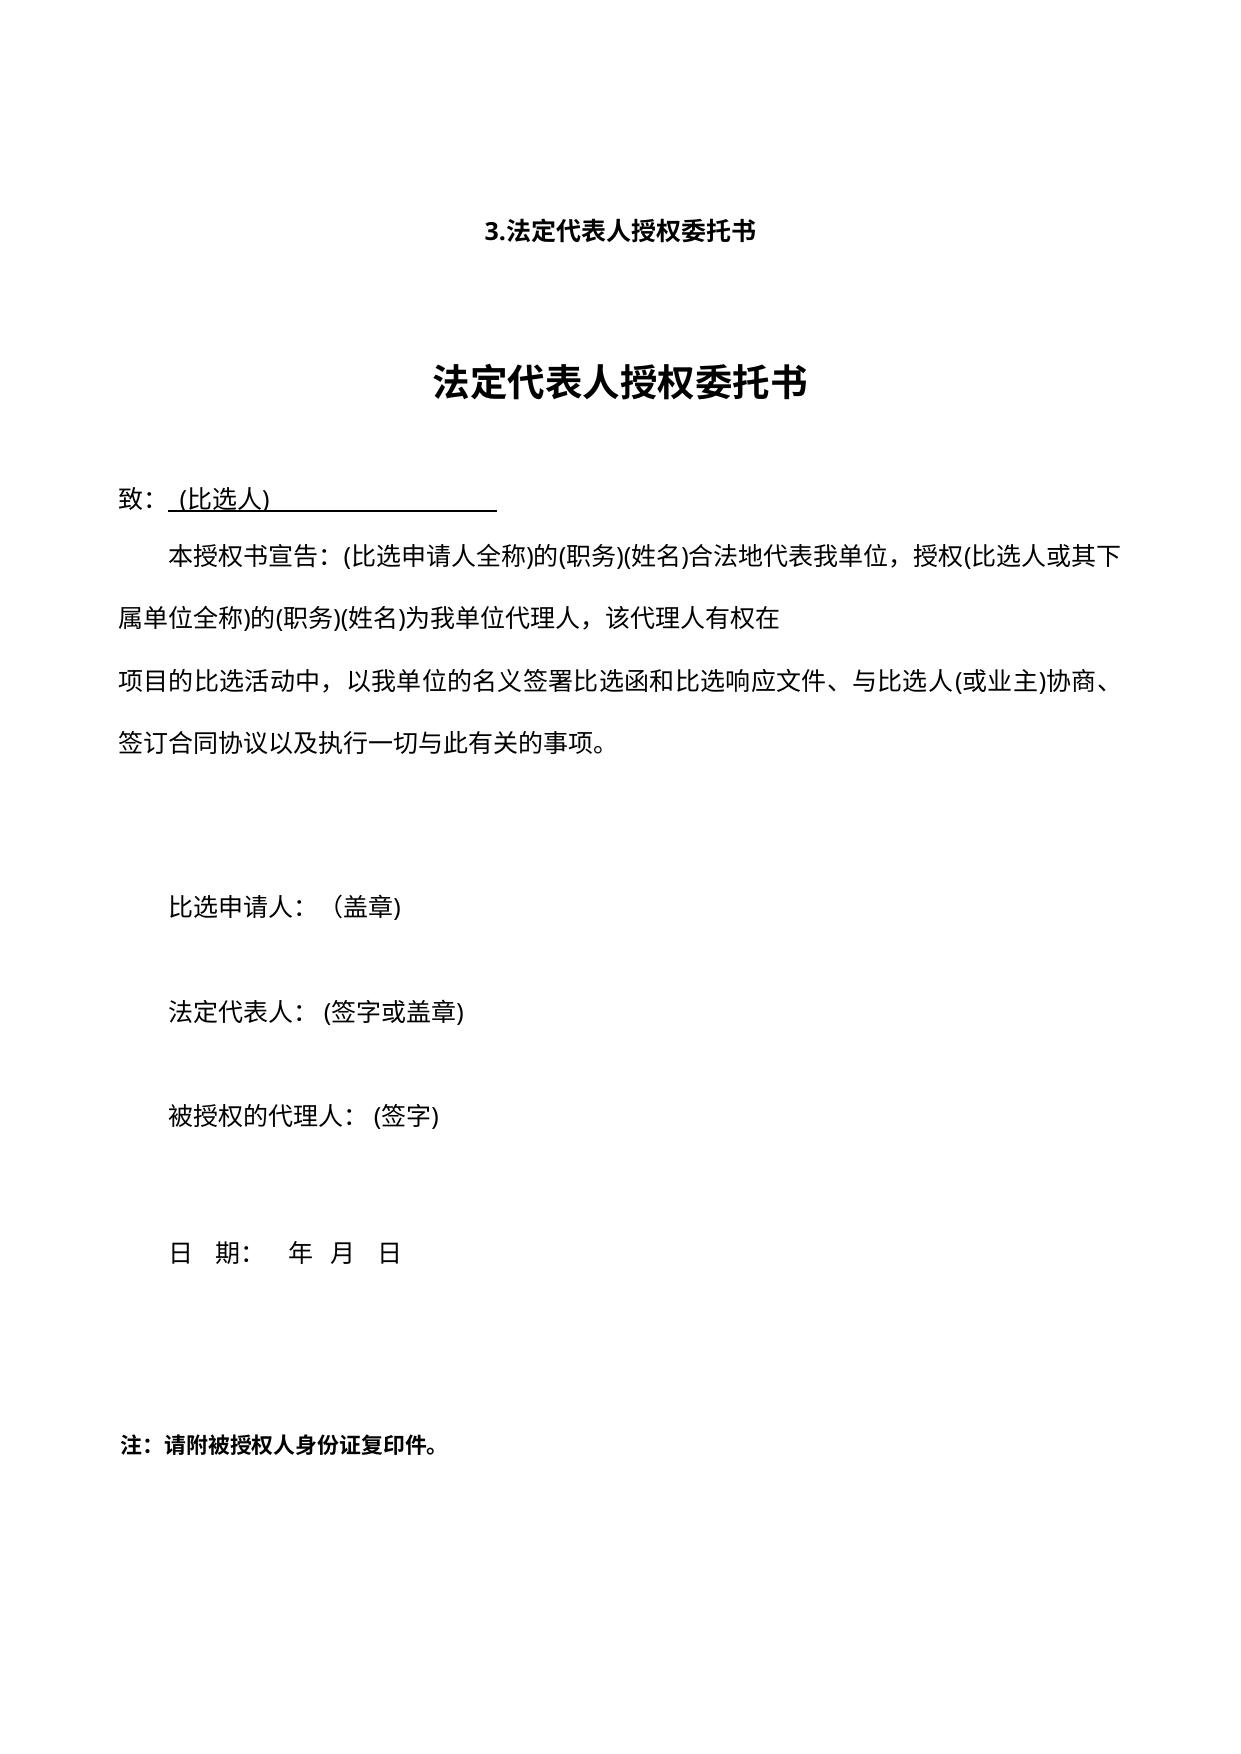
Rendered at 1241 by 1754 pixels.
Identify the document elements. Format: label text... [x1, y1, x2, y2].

text 注：请附被授权人身份证复印件。 [118, 1428, 1122, 1459]
text 项目的比选活动中，以我单位的名义签署比选函和比选响应文件、与比选人(或业主)协商、签订合同协议以及执行一切与此有关的事项。 [118, 640, 1122, 765]
text 日 期： 年 月 日 [118, 1211, 1122, 1275]
text 本授权书宣告：(比选申请人全称)的(职务)(姓名)合法地代表我单位，授权(比选人或其下属单位全称)的(职务)(姓名)为我单位代理人，该代理人有权在 [118, 515, 1122, 640]
text 致： (比选人) [118, 479, 1122, 515]
text 比选申请人：（盖章) [118, 833, 1122, 938]
text 法定代表人授权委托书 [118, 338, 1122, 411]
text 法定代表人： (签字或盖章) [118, 938, 1122, 1042]
subtitle 3.法定代表人授权委托书 [118, 190, 1122, 253]
text 被授权的代理人： (签字) [118, 1042, 1122, 1146]
